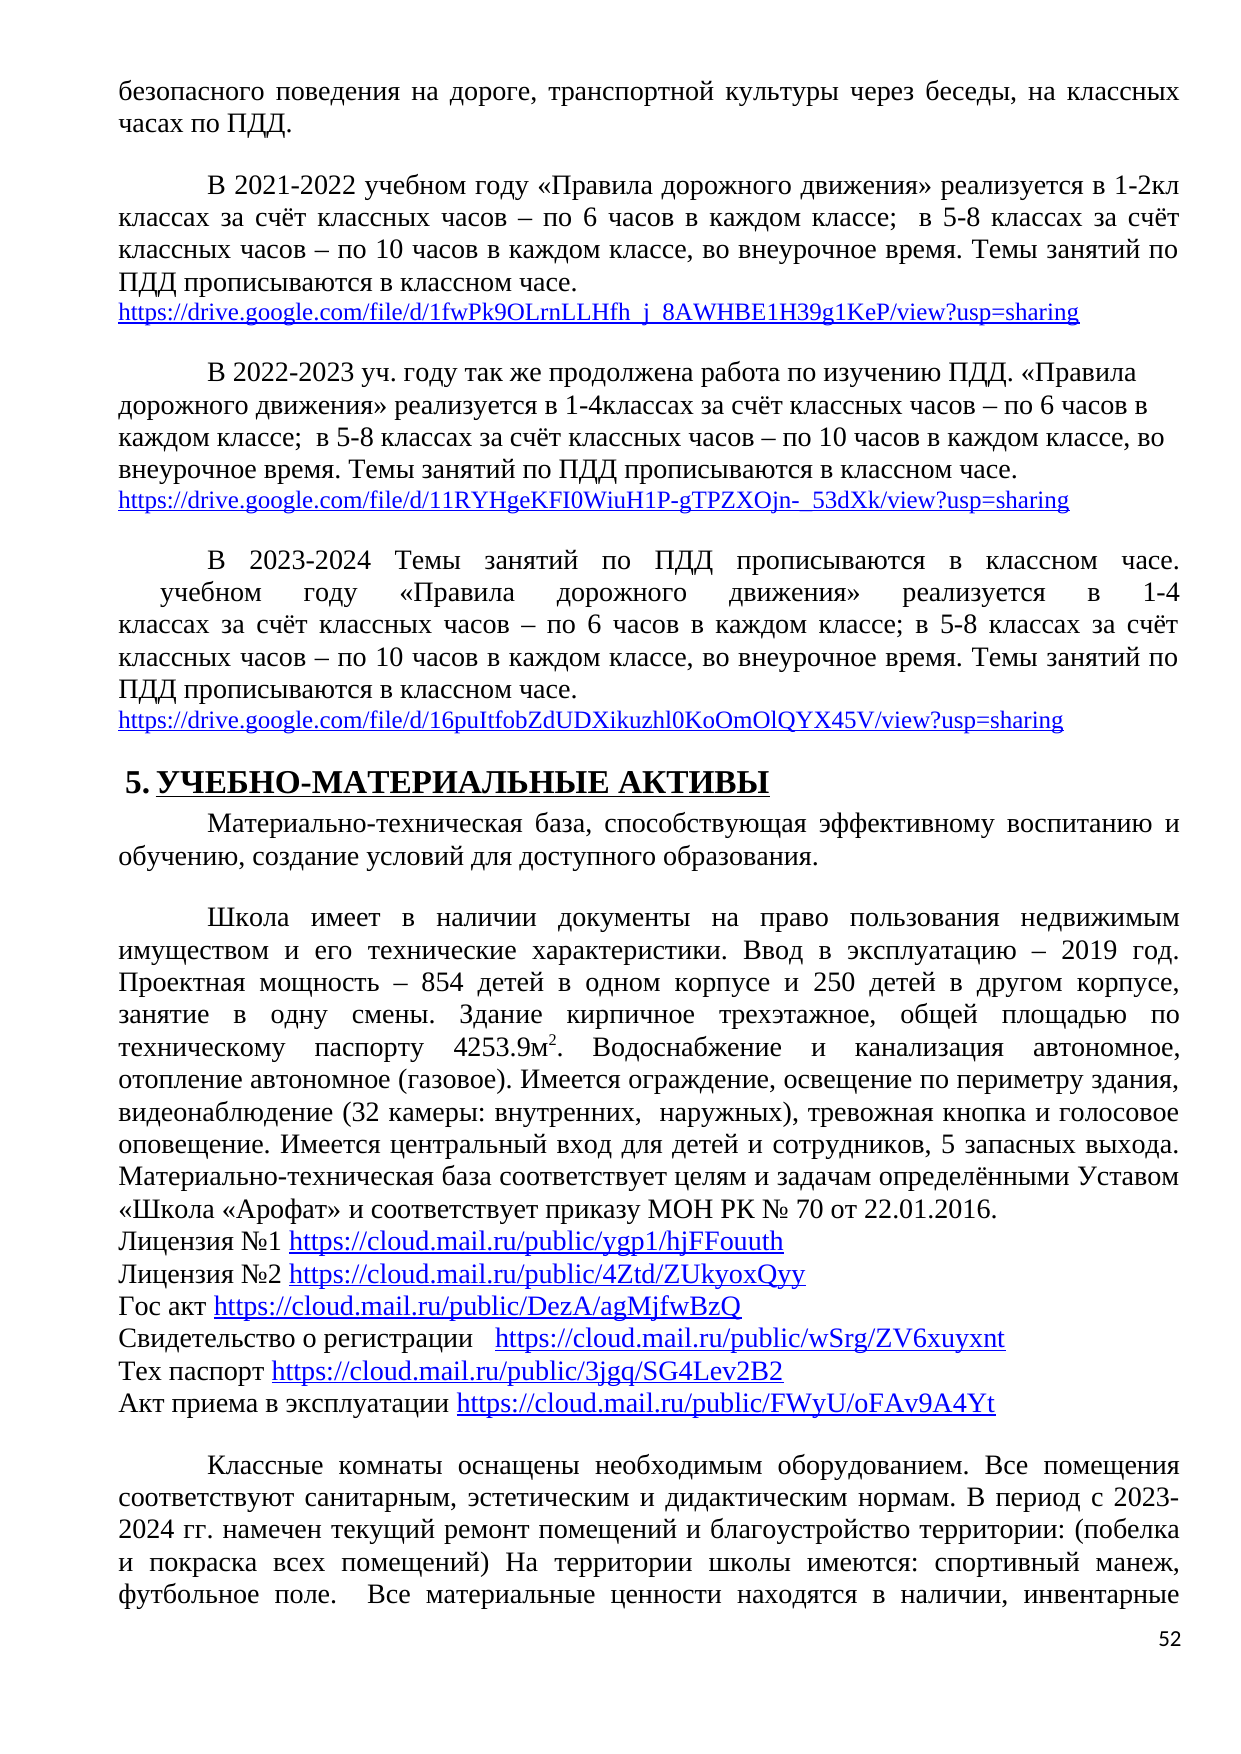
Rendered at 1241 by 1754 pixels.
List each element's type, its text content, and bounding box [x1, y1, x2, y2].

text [118, 74, 1181, 139]
text Лицензия №2 https://cloud.mail.ru/public/4Ztd/ZUkyoxQyy [118, 1257, 1181, 1289]
text Тех паспорт https://cloud.mail.ru/public/3jgq/SG4Lev2B2 [118, 1354, 1181, 1386]
text В 2023-2024 Темы занятий по ПДД прописываются в классном часе. учебном году «Правила дорожного движения» реализуется в 1-4 классах за счёт классных часов – по 6 часов в каждом классе; в 5-8 классах за счёт классных часов – по 10 часов в каждом классе, во внеурочное время. Темы занятий по ПДД прописываются в классном часе. [118, 543, 1181, 705]
text https://drive.google.com/file/d/16puItfobZdUDXikuzhl0KoOmOlQYX45V/view?usp=sharing [118, 705, 1181, 762]
text Лицензия №1 https://cloud.mail.ru/public/ygp1/hjFFouuth [118, 1224, 1181, 1257]
text https://drive.google.com/file/d/1fwPk9OLrnLLHfh_j_8AWHBE1H39g1KeP/view?usp=sharing [118, 297, 1181, 326]
text Акт приема в эксплуатации https://cloud.mail.ru/public/FWyU/oFAv9A4Yt [118, 1386, 1181, 1419]
text Школа имеет в наличии документы на право пользования недвижимым имуществом и его технические характеристики. Ввод в эксплуатацию – 2019 год. Проектная мощность – 854 детей в одном корпусе и 250 детей в другом корпусе, занятие в одну смены. Здание кирпичное трехэтажное, общей площадью по техническому паспорту 4253.9м2. Водоснабжение и канализация автономное, отопление автономное (газовое). Имеется ограждение, освещение по периметру здания, видеонаблюдение (32 камеры: внутренних, наружных), тревожная кнопка и голосовое оповещение. Имеется центральный вход для детей и сотрудников, 5 запасных выхода. Материально-техническая база соответствует целям и задачам определёнными Уставом «Школа «Арофат» и соответствует приказу МОН РК № 70 от 22.01.2016. [118, 900, 1181, 1224]
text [118, 1448, 1181, 1610]
text Материально-техническая база, способствующая эффективному воспитанию и обучению, создание условий для доступного образования. [118, 806, 1181, 871]
list УЧЕБНО-МАТЕРИАЛЬНЫЕ АКТИВЫ [125, 762, 1181, 801]
text Свидетельство о регистрации https://cloud.mail.ru/public/wSrg/ZV6xuyxnt [118, 1321, 1181, 1354]
text В 2022-2023 уч. году так же продолжена работа по изучению ПДД. «Правила дорожного движения» реализуется в 1-4классах за счёт классных часов – по 6 часов в каждом классе; в 5-8 классах за счёт классных часов – по 10 часов в каждом классе, во внеурочное время. Темы занятий по ПДД прописываются в классном часе. [118, 355, 1181, 485]
text Гос акт https://cloud.mail.ru/public/DezA/agMjfwBzQ [118, 1289, 1181, 1321]
text В 2021-2022 учебном году «Правила дорожного движения» реализуется в 1-2кл классах за счёт классных часов – по 6 часов в каждом классе; в 5-8 классах за счёт классных часов – по 10 часов в каждом классе, во внеурочное время. Темы занятий по ПДД прописываются в классном часе. [118, 168, 1181, 297]
text https://drive.google.com/file/d/11RYHgeKFI0WiuH1P-gTPZXOjn-_53dXk/view?usp=sharing [118, 485, 1181, 514]
